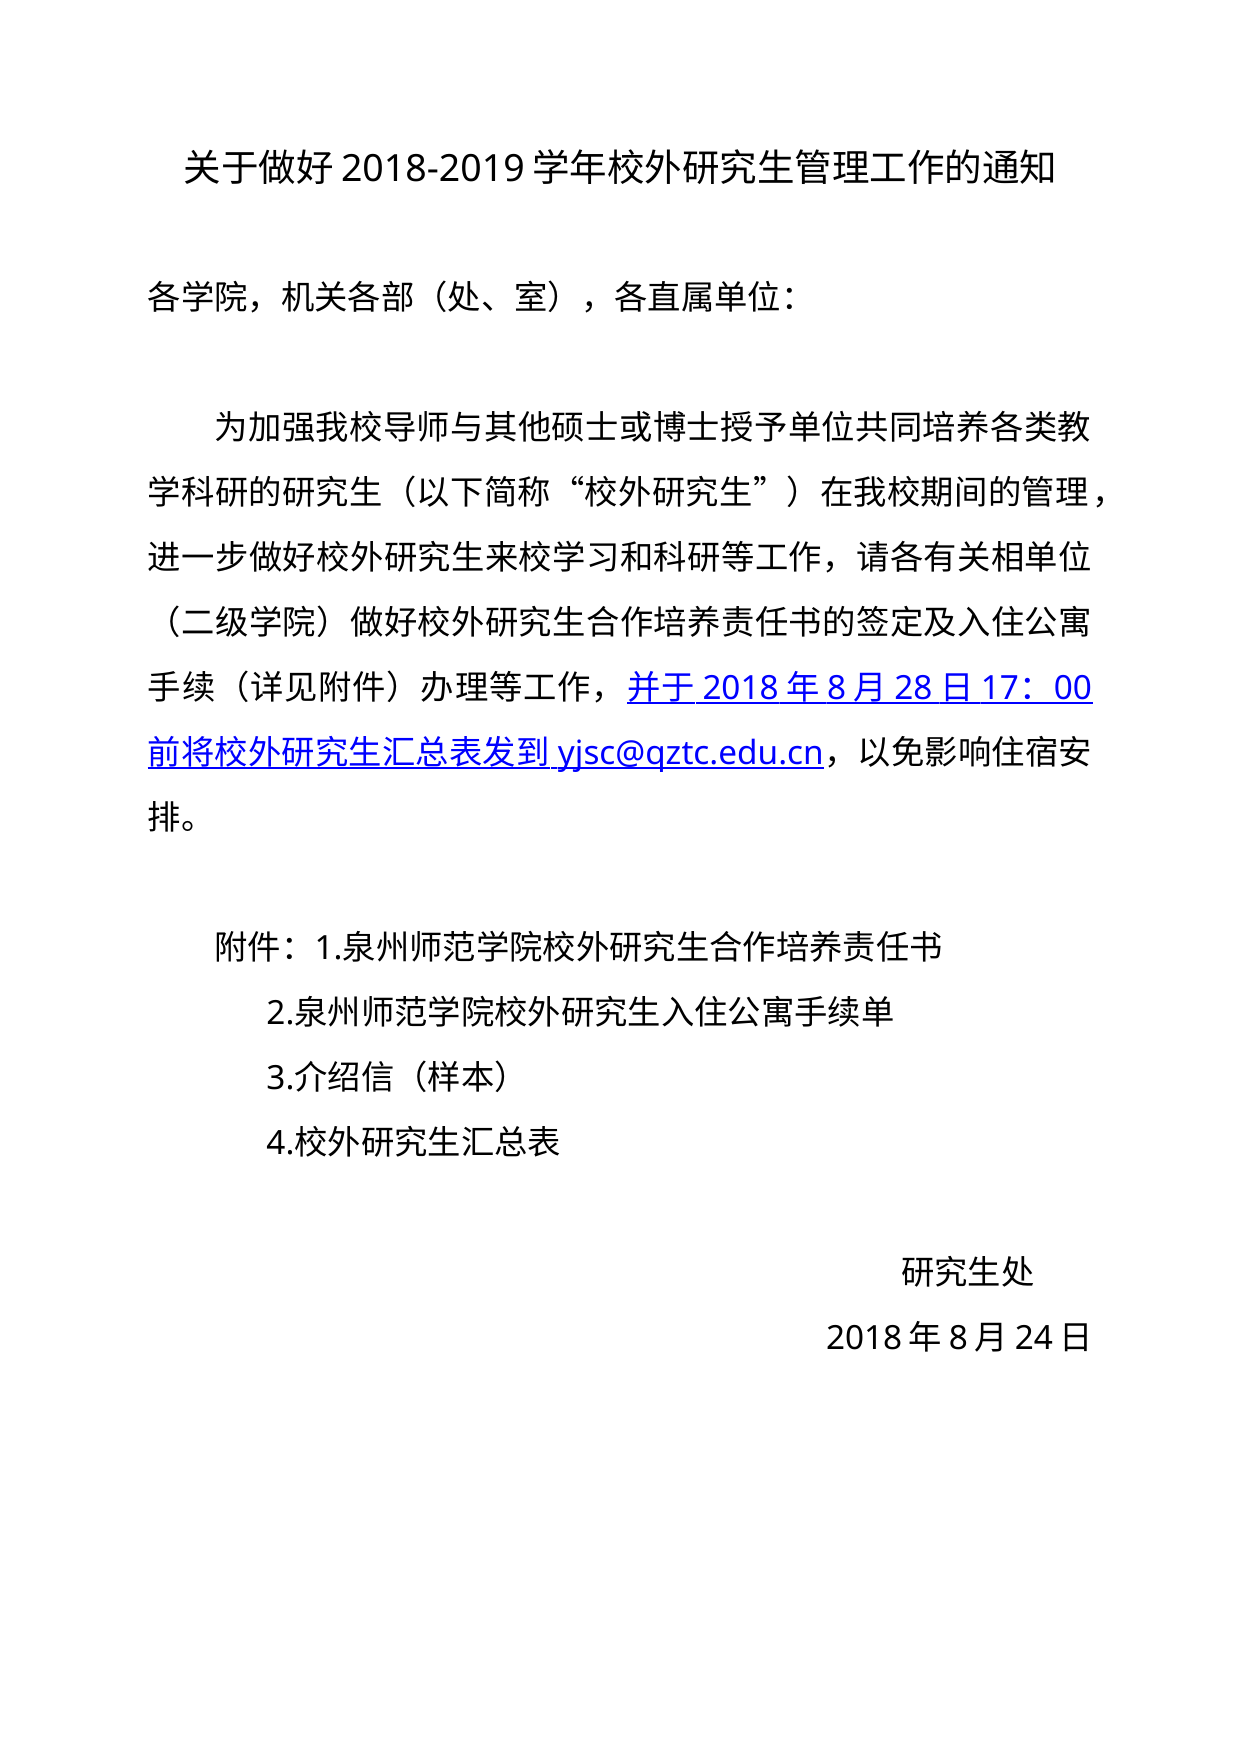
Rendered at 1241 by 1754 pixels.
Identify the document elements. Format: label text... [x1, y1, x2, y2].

text 4.校外研究生汇总表 [148, 1107, 1092, 1172]
text 3.介绍信（样本） [148, 1042, 1092, 1107]
text 关于做好2018-2019学年校外研究生管理工作的通知 [148, 132, 1092, 197]
text 附件：1.泉州师范学院校外研究生合作培养责任书 [148, 912, 1092, 977]
text 研究生处 [148, 1237, 1034, 1302]
text 2018年8月24日 [148, 1302, 1092, 1367]
text 各学院，机关各部（处、室），各直属单位： [148, 262, 1092, 327]
text 2.泉州师范学院校外研究生入住公寓手续单 [148, 977, 1092, 1042]
text 为加强我校导师与其他硕士或博士授予单位共同培养各类教学科研的研究生（以下简称“校外研究生”）在我校期间的管理，进一步做好校外研究生来校学习和科研等工作，请各有关相单位（二级学院）做好校外研究生合作培养责任书的签定及入住公寓手续（详见附件）办理等工作，并于2018年8月28日17：00前将校外研究生汇总表发到yjsc@qztc.edu.cn，以免影响住宿安排。 [148, 392, 1092, 847]
